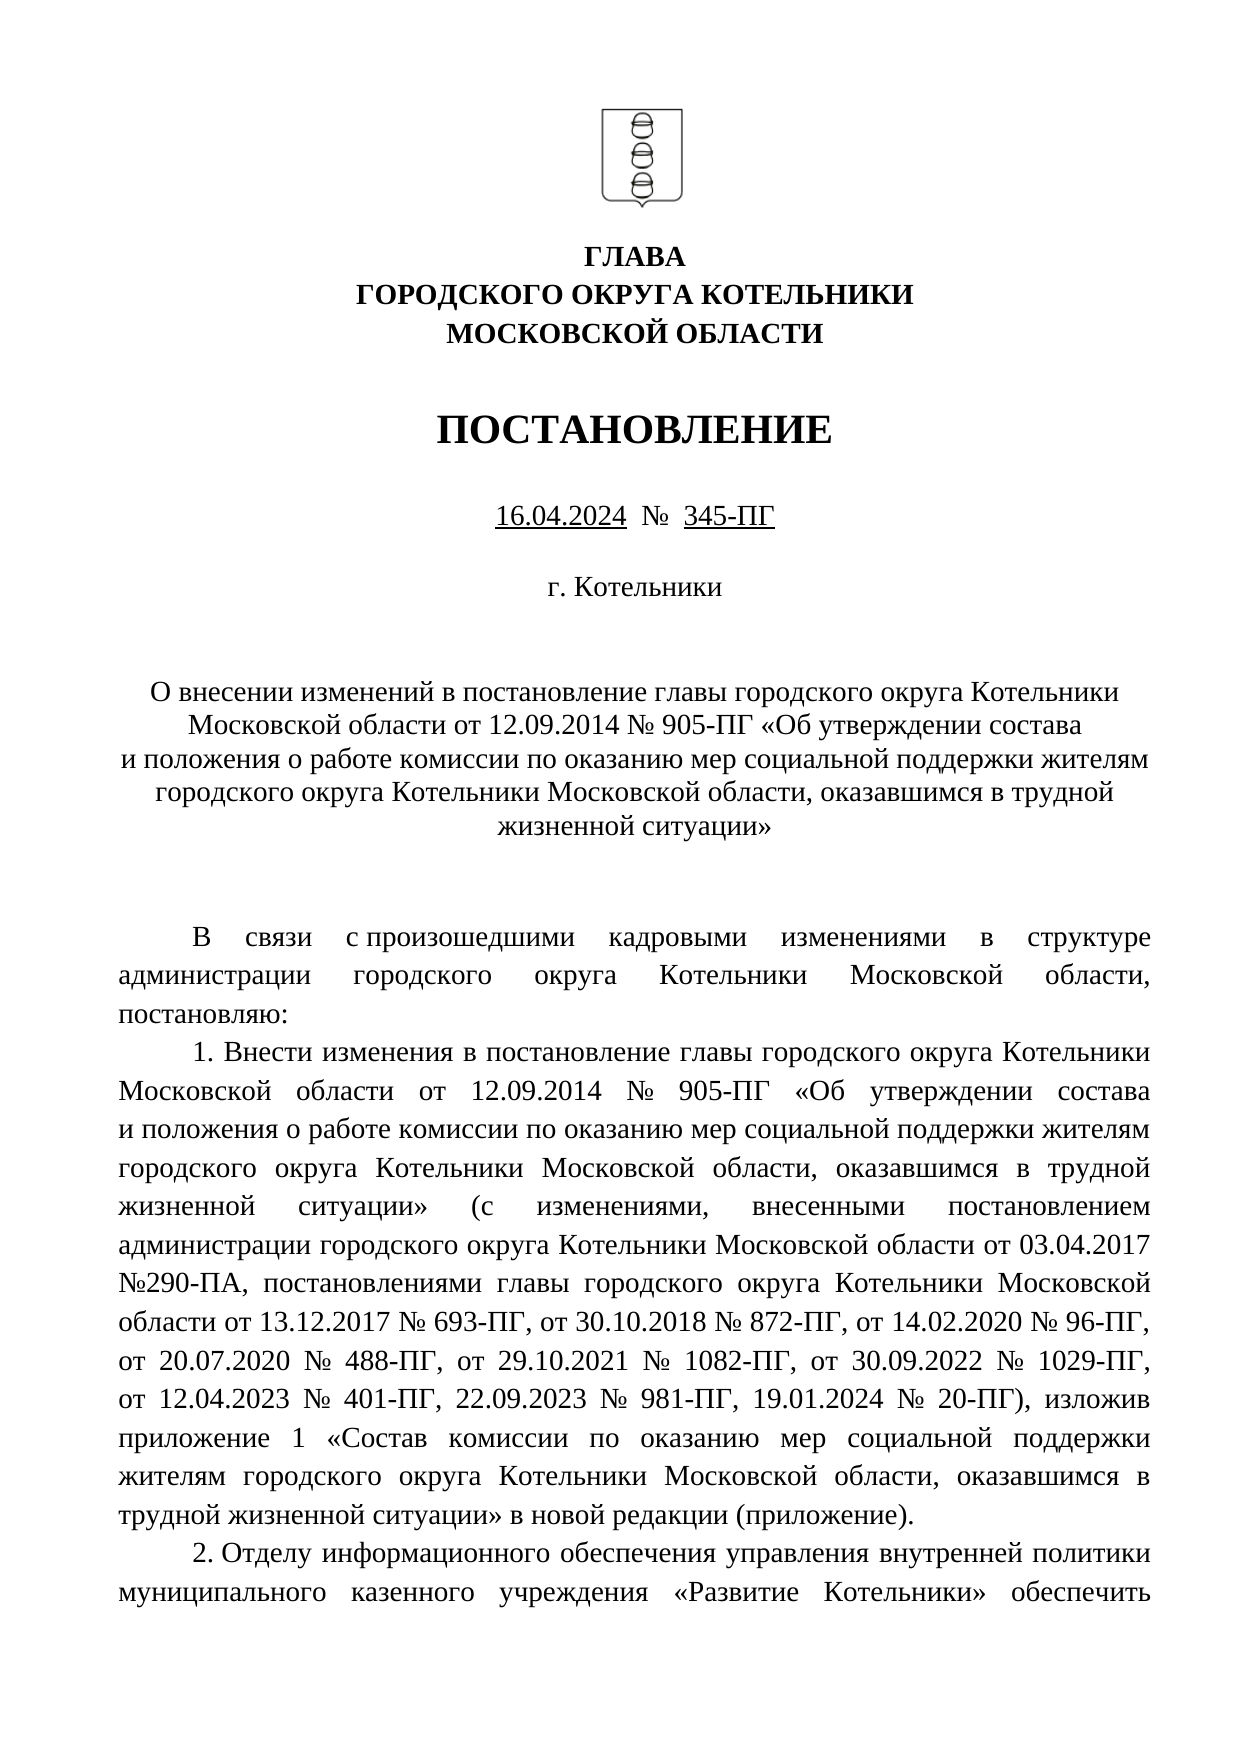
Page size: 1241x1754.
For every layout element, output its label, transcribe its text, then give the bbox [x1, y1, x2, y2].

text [118, 1535, 1152, 1607]
text 16.04.2024 № 345-ПГ [118, 498, 1152, 531]
text ПОСТАНОВЛЕНИЕ [118, 404, 1152, 452]
text В связи с произошедшими кадровыми изменениями в структуре администрации городского округа Котельники Московской области, постановляю: [118, 919, 1152, 1029]
picture [600, 104, 685, 209]
text г. Котельники [118, 569, 1152, 603]
text 1. Внести изменения в постановление главы городского округа Котельники Московской области от 12.09.2014 № 905-ПГ «Об утверждении состава и положения о работе комиссии по оказанию мер социальной поддержки жителям городского округа Котельники Московской области, оказавшимся в трудной жизненной ситуации» (с изменениями, внесенными постановлением администрации городского округа Котельники Московской области от 03.04.2017 №290-ПА, постановлениями главы городского округа Котельники Московской области от 13.12.2017 № 693-ПГ, от 30.10.2018 № 872-ПГ, от 14.02.2020 № 96-ПГ, от 20.07.2020 № 488-ПГ, от 29.10.2021 № 1082-ПГ, от 30.09.2022 № 1029-ПГ, от 12.04.2023 № 401-ПГ, 22.09.2023 № 981-ПГ, 19.01.2024 № 20-ПГ), изложив приложение 1 «Состав комиссии по оказанию мер социальной поддержки жителям городского округа Котельники Московской области, оказавшимся в трудной жизненной ситуации» в новой редакции (приложение). [118, 1034, 1152, 1530]
text О внесении изменений в постановление главы городского округа Котельники Московской области от 12.09.2014 № 905-ПГ «Об утверждении состава и положения о работе комиссии по оказанию мер социальной поддержки жителям городского округа Котельники Московской области, оказавшимся в трудной жизненной ситуации» [118, 674, 1152, 842]
text ГЛАВА ГОРОДСКОГО ОКРУГА КОТЕЛЬНИКИ МОСКОВСКОЙ ОБЛАСТИ [118, 239, 1152, 349]
